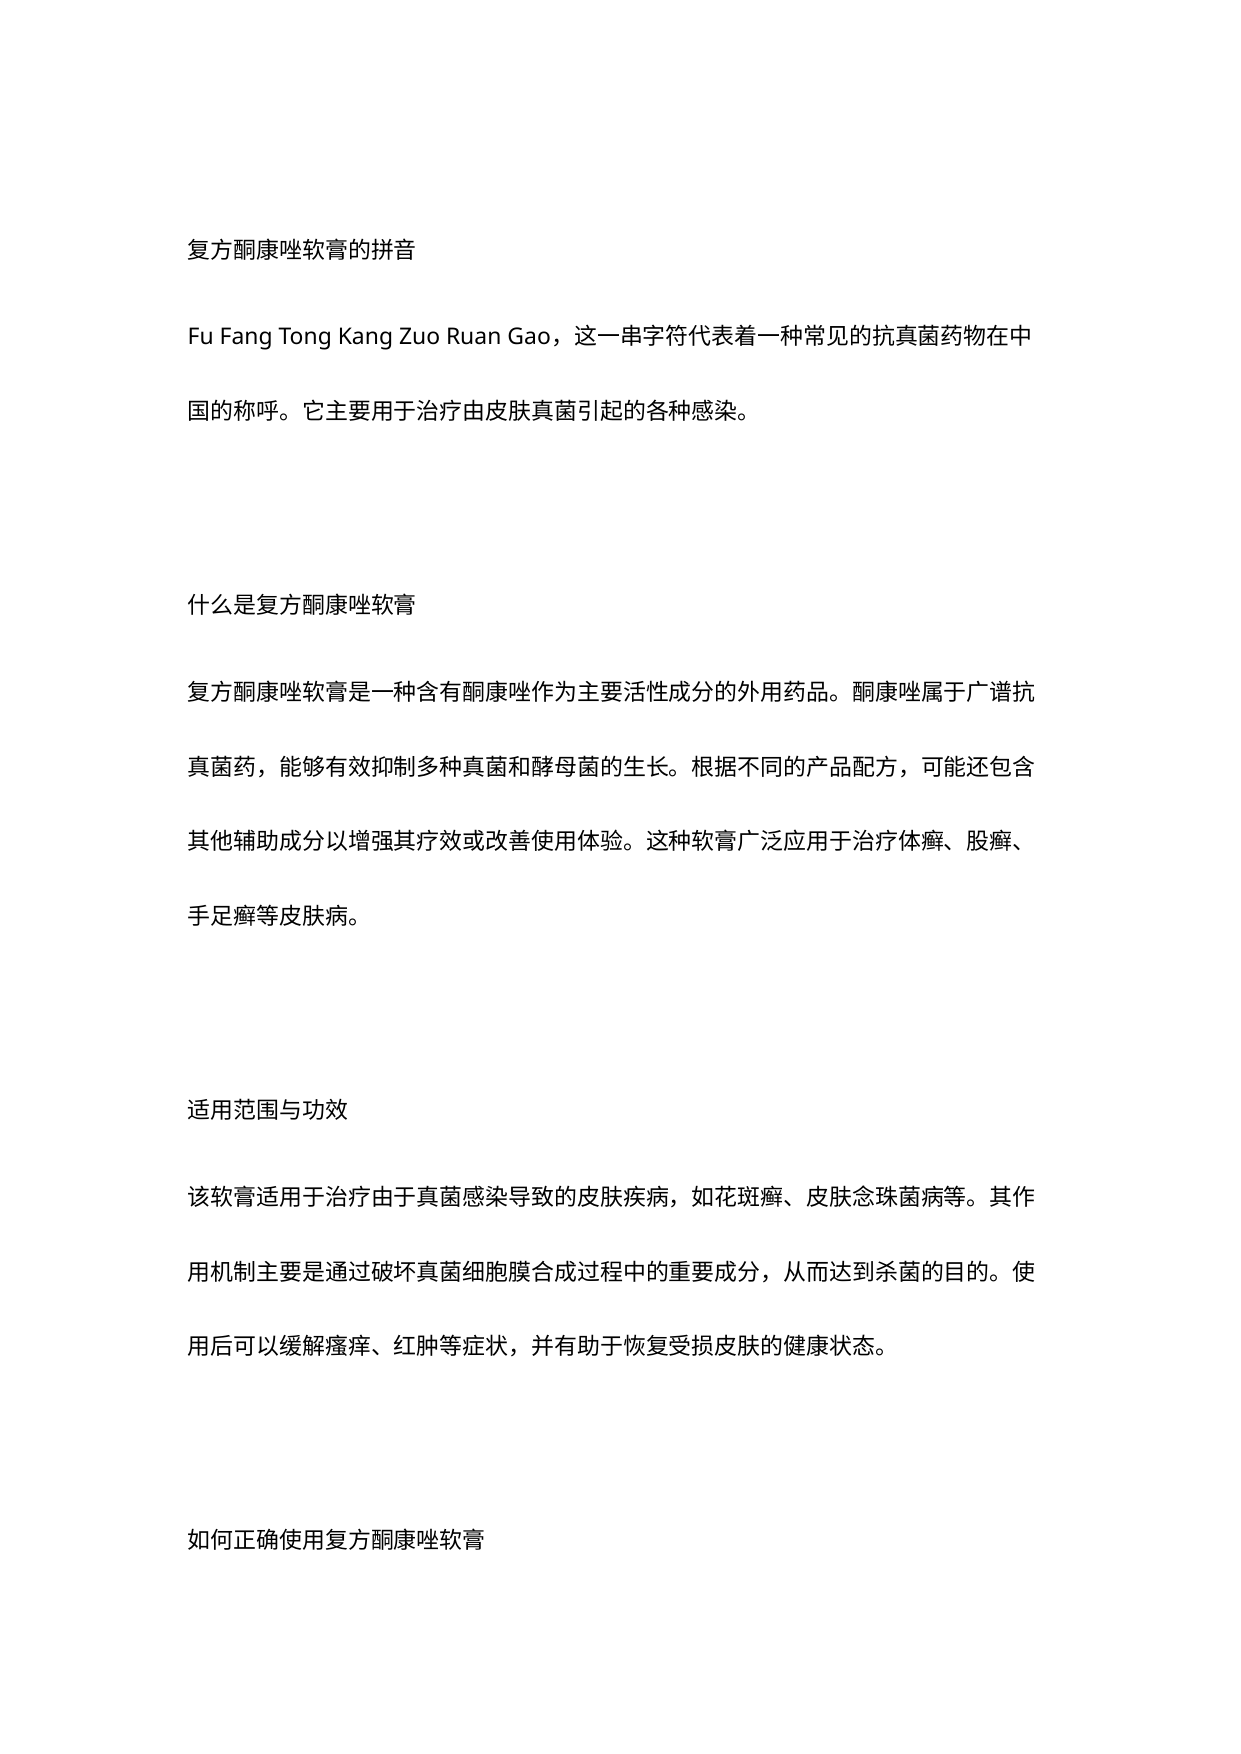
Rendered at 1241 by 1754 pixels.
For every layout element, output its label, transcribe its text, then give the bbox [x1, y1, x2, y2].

text 什么是复方酮康唑软膏 [187, 571, 1053, 636]
text Fu Fang Tong Kang Zuo Ruan Gao，这一串字符代表着一种常见的抗真菌药物在中国的称呼。它主要用于治疗由皮肤真菌引起的各种感染。 [187, 302, 1053, 442]
text 该软膏适用于治疗由于真菌感染导致的皮肤疾病，如花斑癣、皮肤念珠菌病等。其作用机制主要是通过破坏真菌细胞膜合成过程中的重要成分，从而达到杀菌的目的。使用后可以缓解瘙痒、红肿等症状，并有助于恢复受损皮肤的健康状态。 [187, 1163, 1053, 1377]
text 如何正确使用复方酮康唑软膏 [187, 1506, 1053, 1571]
text 适用范围与功效 [187, 1076, 1053, 1141]
text 复方酮康唑软膏是一种含有酮康唑作为主要活性成分的外用药品。酮康唑属于广谱抗真菌药，能够有效抑制多种真菌和酵母菌的生长。根据不同的产品配方，可能还包含其他辅助成分以增强其疗效或改善使用体验。这种软膏广泛应用于治疗体癣、股癣、手足癣等皮肤病。 [187, 658, 1053, 947]
text 复方酮康唑软膏的拼音 [187, 216, 1053, 281]
